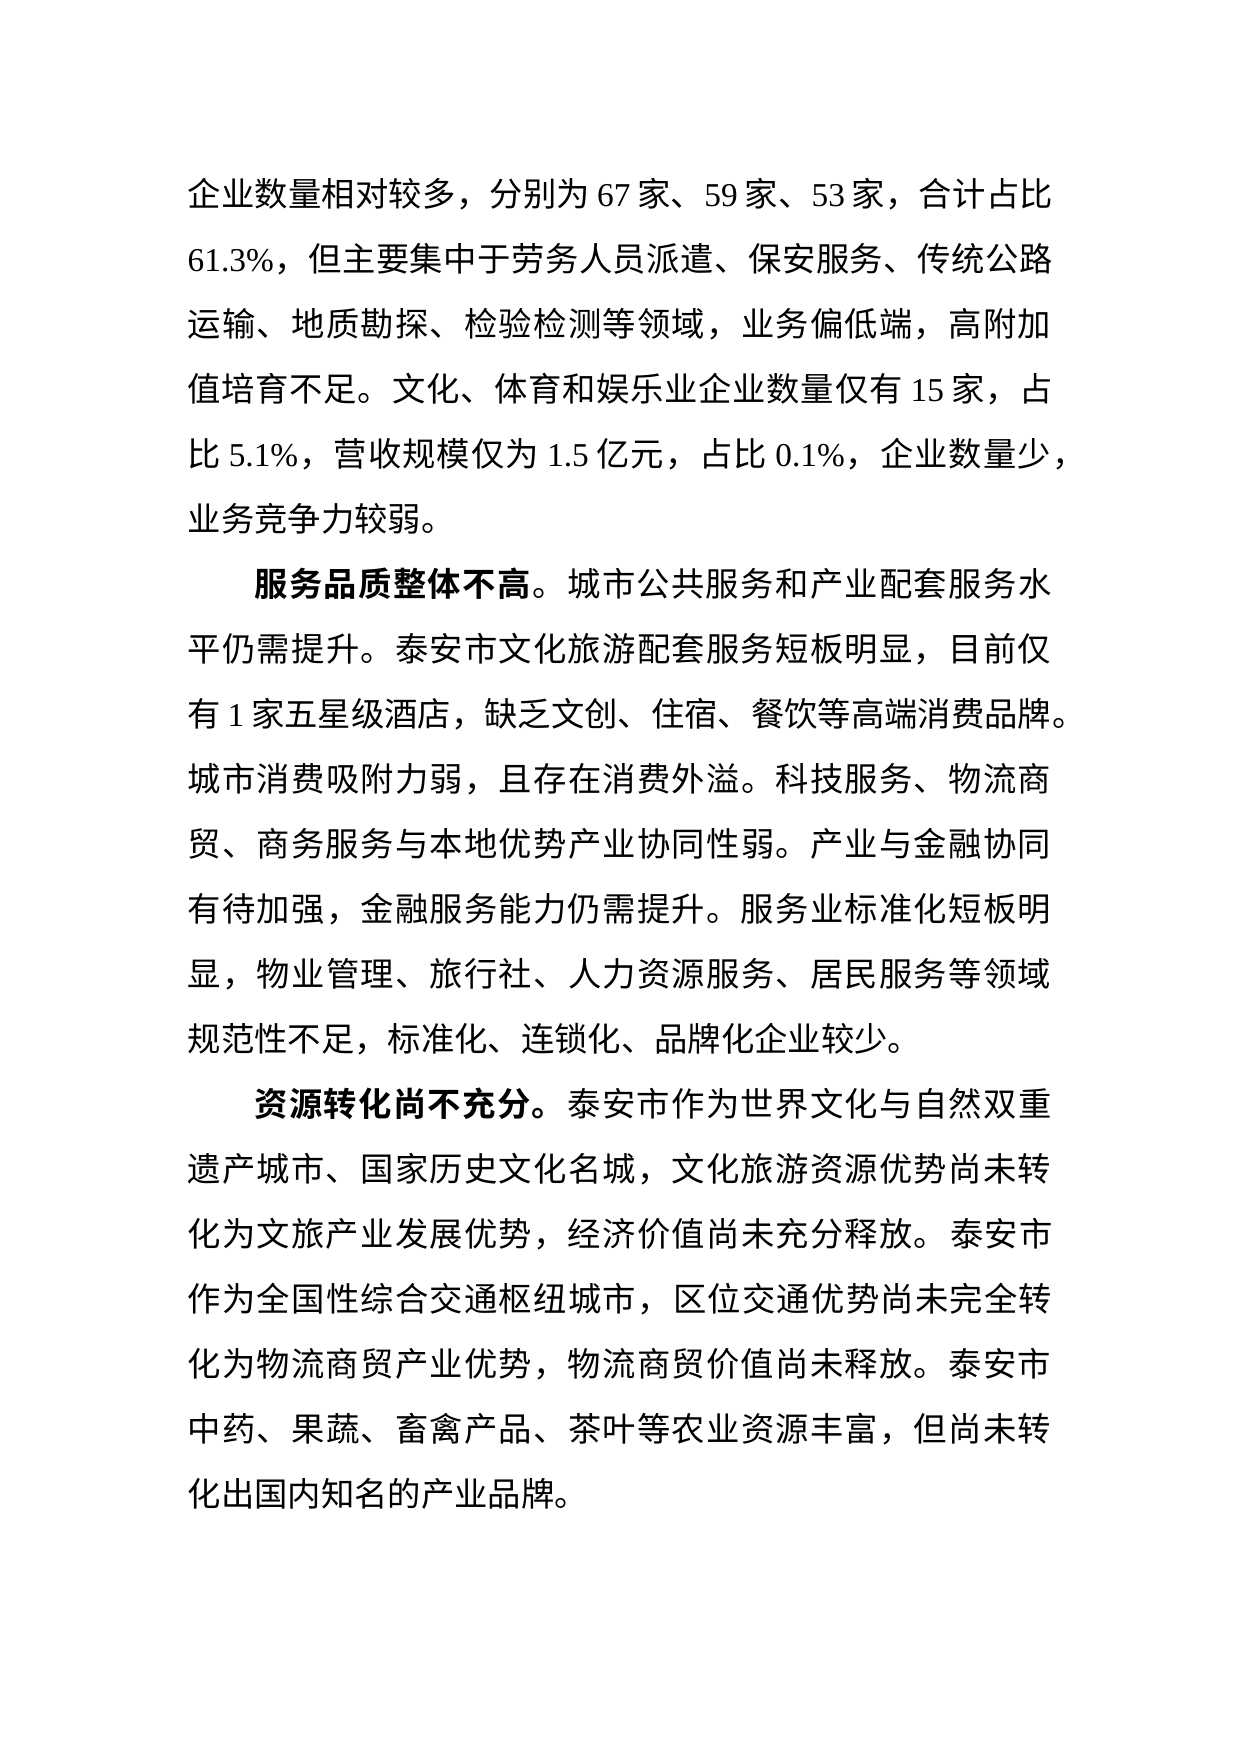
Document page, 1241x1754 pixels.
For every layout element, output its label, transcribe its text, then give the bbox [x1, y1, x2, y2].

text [187, 159, 1053, 549]
text 资源转化尚不充分。泰安市作为世界文化与自然双重遗产城市、国家历史文化名城，文化旅游资源优势尚未转化为文旅产业发展优势，经济价值尚未充分释放。泰安市作为全国性综合交通枢纽城市，区位交通优势尚未完全转化为物流商贸产业优势，物流商贸价值尚未释放。泰安市中药、果蔬、畜禽产品、茶叶等农业资源丰富，但尚未转化出国内知名的产业品牌。 [187, 1069, 1053, 1524]
text 服务品质整体不高。城市公共服务和产业配套服务水平仍需提升。泰安市文化旅游配套服务短板明显，目前仅有1家五星级酒店，缺乏文创、住宿、餐饮等高端消费品牌。城市消费吸附力弱，且存在消费外溢。科技服务、物流商贸、商务服务与本地优势产业协同性弱。产业与金融协同有待加强，金融服务能力仍需提升。服务业标准化短板明显，物业管理、旅行社、人力资源服务、居民服务等领域规范性不足，标准化、连锁化、品牌化企业较少。 [187, 549, 1053, 1069]
